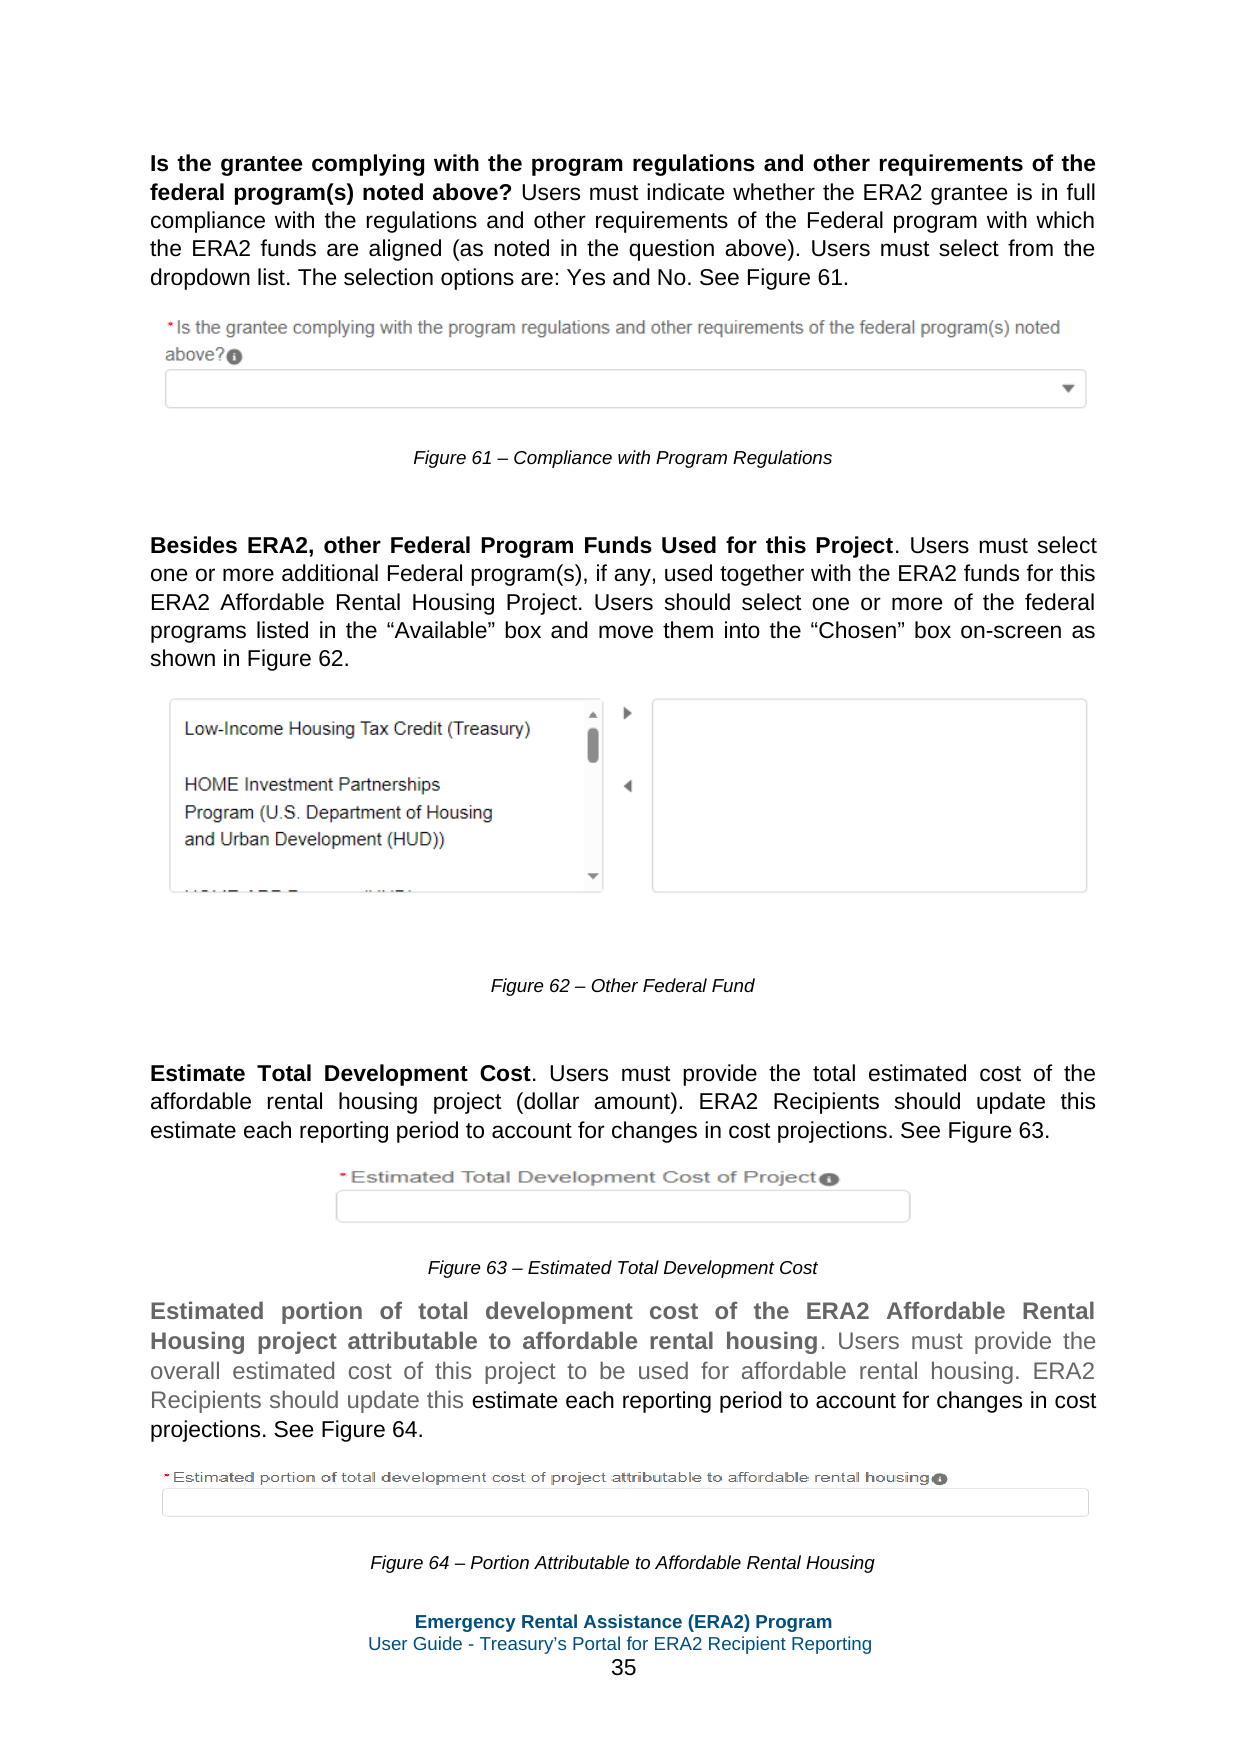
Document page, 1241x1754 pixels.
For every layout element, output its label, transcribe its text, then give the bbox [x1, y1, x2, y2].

text Estimated portion of total development cost of the ERA2 Affordable Rental Housing project attributable to affordable rental housing. Users must provide the overall estimated cost of this project to be used for affordable rental housing. ERA2 Recipients should update this estimate each reporting period to account for changes in cost projections. See Figure 64. [150, 1384, 1097, 1442]
picture [150, 1461, 1091, 1534]
text Is the grantee complying with the program regulations and other requirements of the federal program(s) noted above? Users must indicate whether the ERA2 grantee is in full compliance with the regulations and other requirements of the Federal program with which the ERA2 funds are aligned (as noted in the question above). Users must select from the dropdown list. The selection options are: Yes and No. See Figure 61. [150, 150, 1097, 290]
text Figure 63 – Estimated Total Development Cost [150, 1257, 1097, 1279]
text Estimate Total Development Cost. Users must provide the total estimated cost of the affordable rental housing project (dollar amount). ERA2 Recipients should update this estimate each reporting period to account for changes in cost projections. See Figure 63. [150, 1060, 1097, 1143]
text Figure 61 – Compliance with Program Regulations [150, 447, 1097, 468]
text Besides ERA2, other Federal Program Funds Used for this Project. Users must select one or more additional Federal program(s), if any, used together with the ERA2 funds for this ERA2 Affordable Rental Housing Project. Users should select one or more of the federal programs listed in the “Available” box and move them into the “Chosen” box on-screen as shown in Figure 62. [150, 532, 1097, 672]
text Estimated portion of total development cost of the ERA2 Affordable Rental Housing project attributable to affordable rental housing. Users must provide the overall estimated cost of this project to be used for affordable rental housing. ERA2 Recipients should update this estimate each reporting period to account for changes in cost projections. See Figure 64. [150, 1325, 1097, 1357]
picture [153, 308, 1094, 428]
text Figure 64 – Portion Attributable to Affordable Rental Housing [150, 1552, 1097, 1573]
picture [150, 690, 1091, 911]
picture [322, 1161, 925, 1239]
text Figure 62 – Other Federal Fund [150, 975, 1097, 996]
